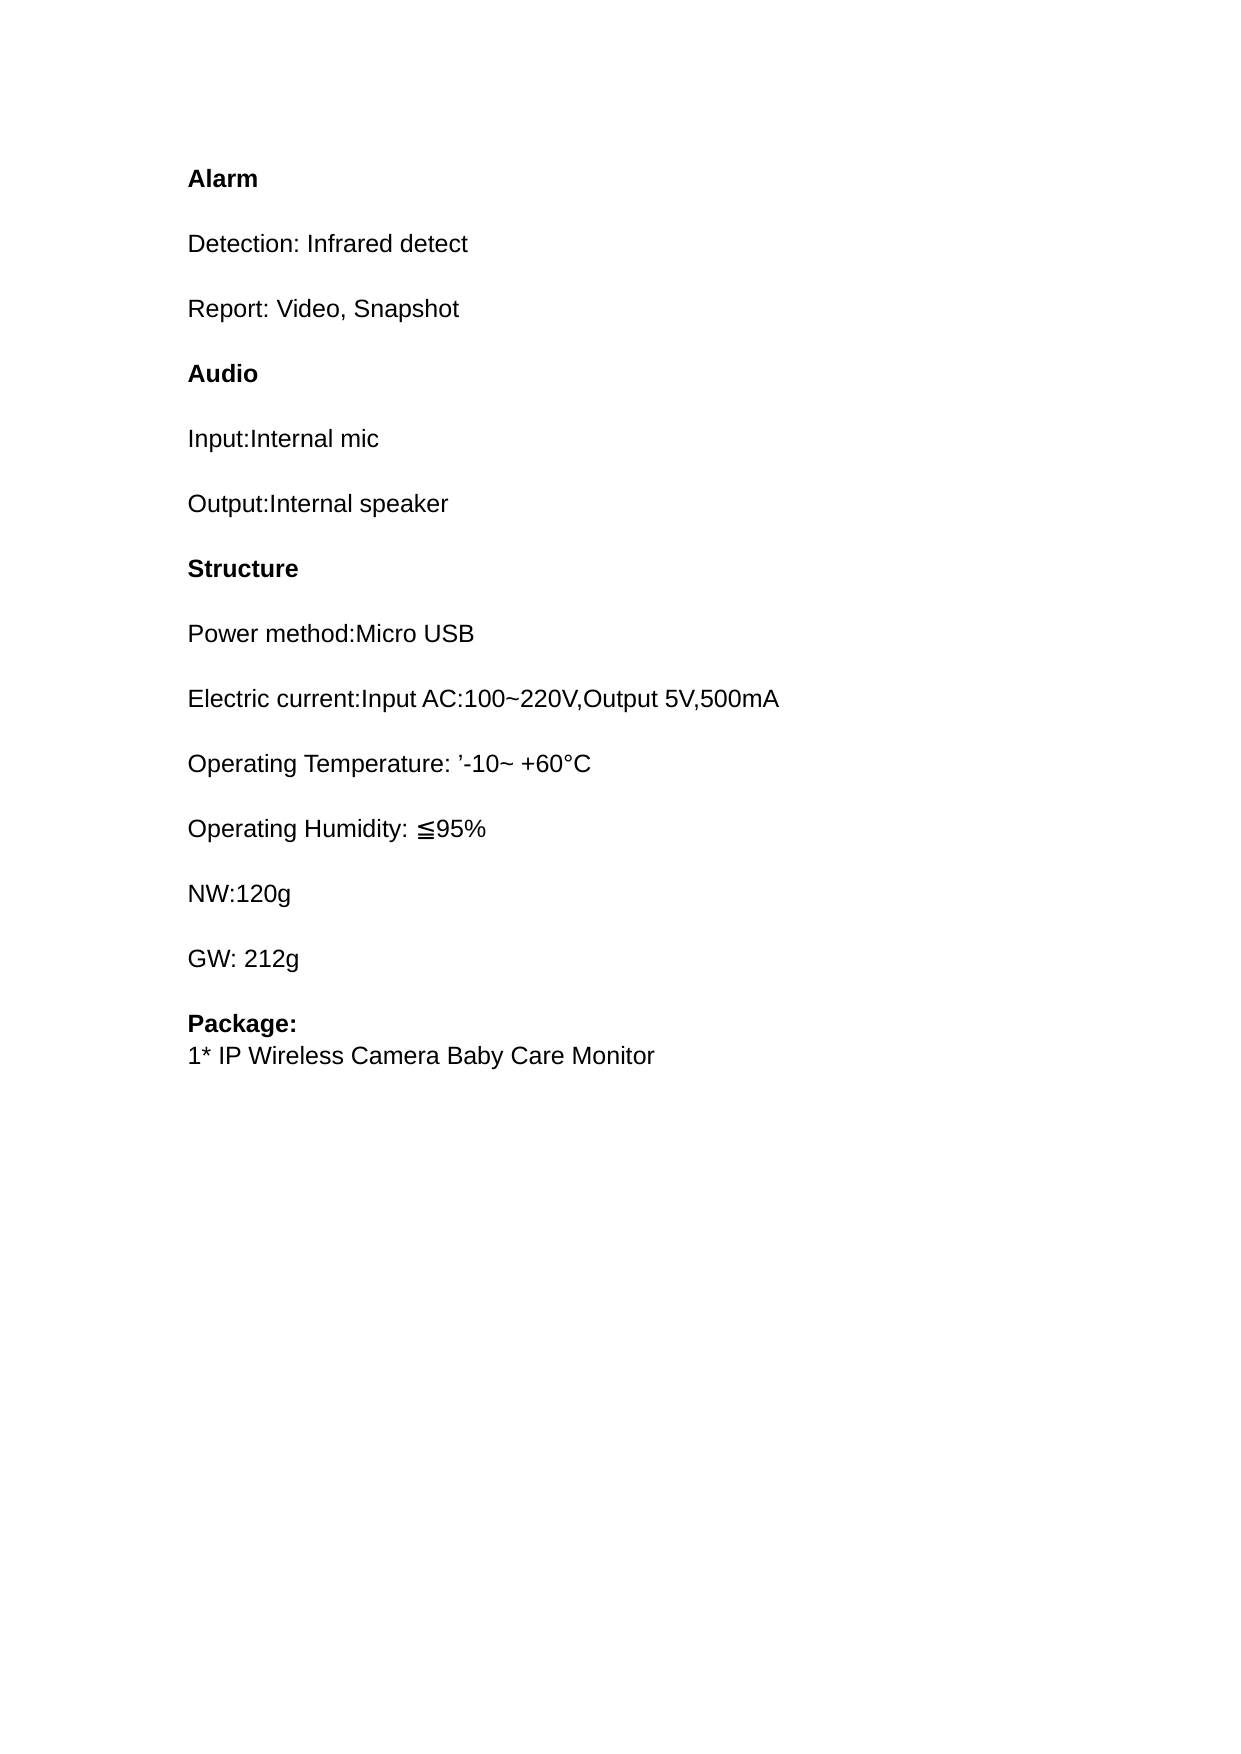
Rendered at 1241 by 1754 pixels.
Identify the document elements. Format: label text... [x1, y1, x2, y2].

text NW:120g [187, 877, 1053, 909]
text Audio [187, 357, 1053, 389]
text Output:Internal speaker [187, 487, 1053, 519]
text Power method:Micro USB [187, 617, 1053, 649]
text Operating Temperature: ’-10~ +60°C [187, 747, 1053, 779]
text Operating Humidity: ≦95% [187, 812, 1053, 844]
text Structure [187, 552, 1053, 584]
text Package: [187, 1007, 1053, 1039]
text Report: Video, Snapshot [187, 292, 1053, 324]
text 1* IP Wireless Camera Baby Care Monitor [187, 1039, 1053, 1072]
text Electric current:Input AC:100~220V,Output 5V,500mA [187, 682, 1053, 714]
text Alarm [187, 162, 1053, 194]
text GW: 212g [187, 942, 1053, 974]
text Detection: Infrared detect [187, 227, 1053, 259]
text Input:Internal mic [187, 422, 1053, 454]
